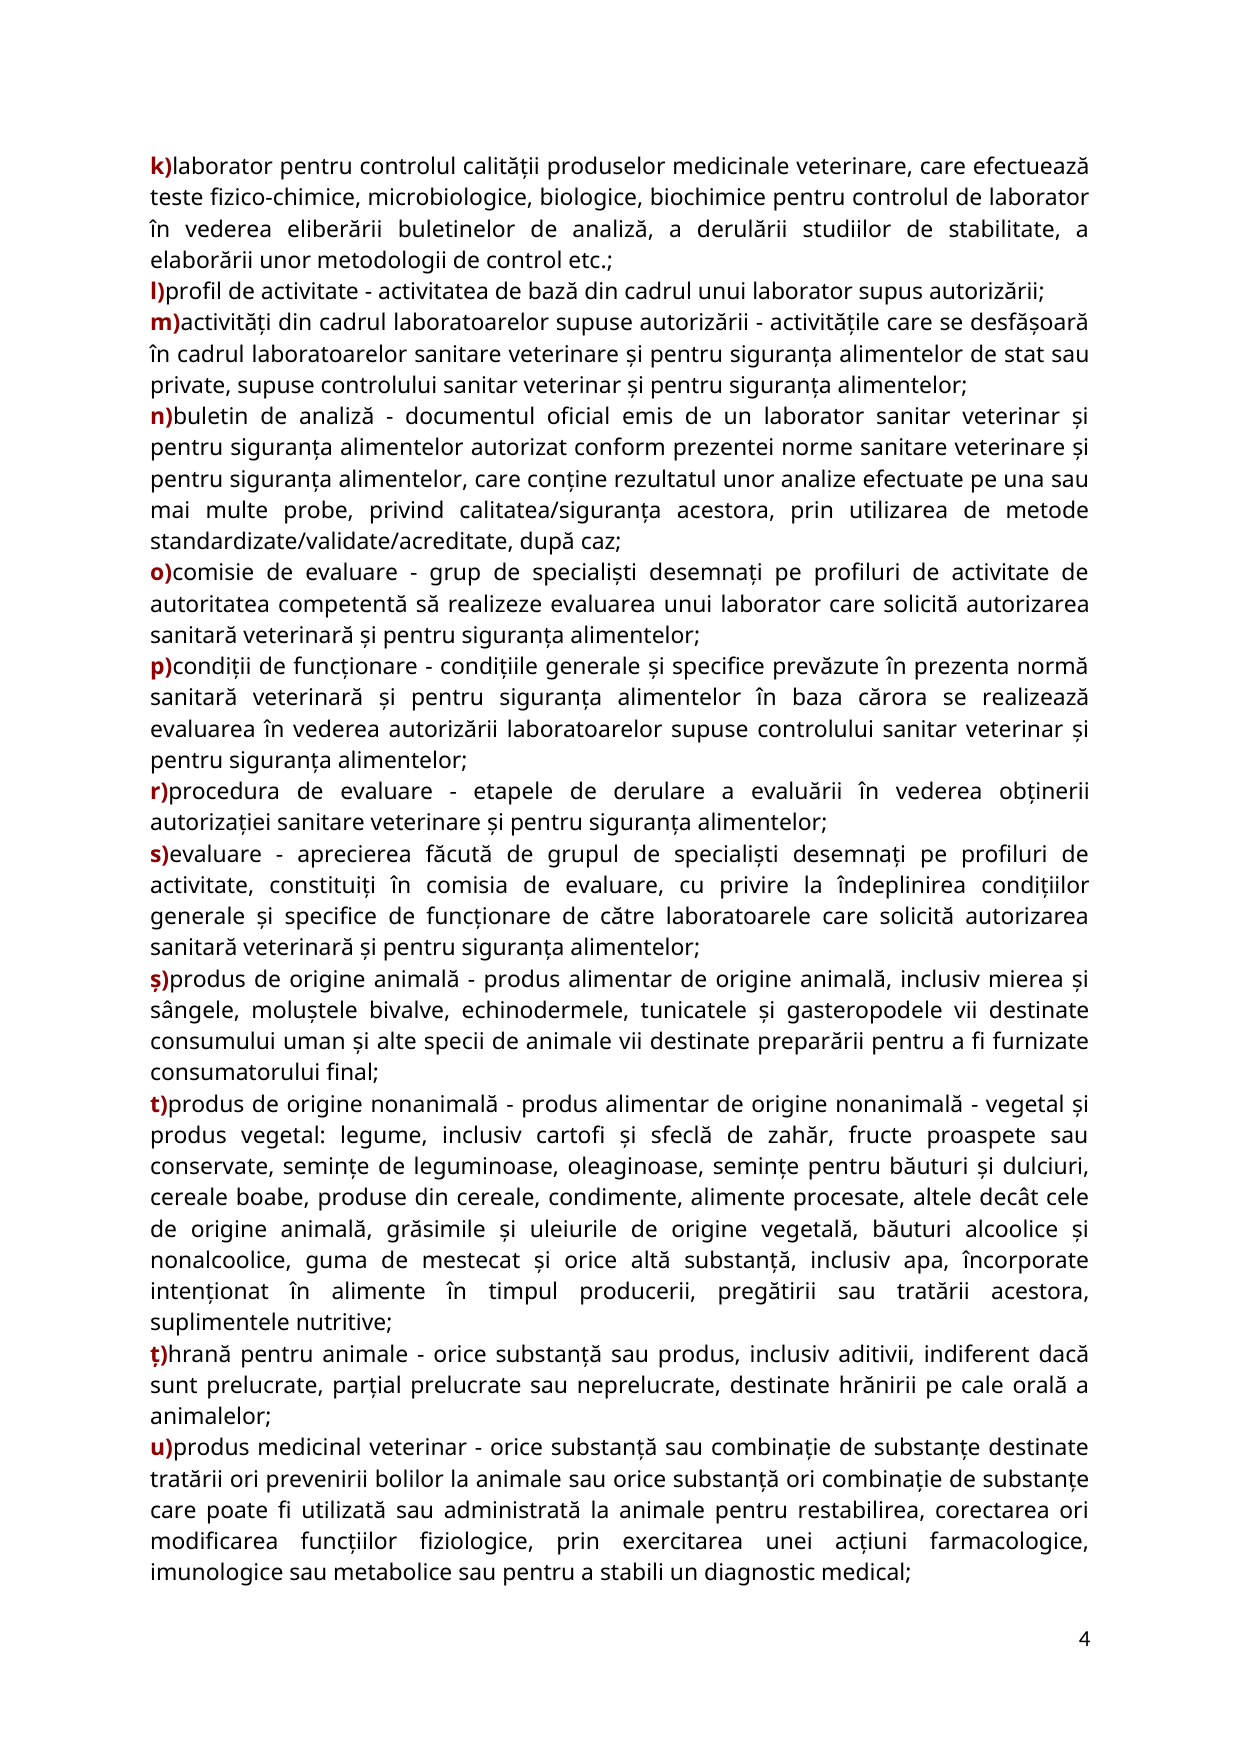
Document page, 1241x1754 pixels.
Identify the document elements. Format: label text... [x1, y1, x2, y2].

text ş)produs de origine animală - produs alimentar de origine animală, inclusiv mierea şi sângele, moluştele bivalve, echinodermele, tunicatele şi gasteropodele vii destinate consumului uman şi alte specii de animale vii destinate preparării pentru a fi furnizate consumatorului final; [150, 962, 1090, 1087]
text k)laborator pentru controlul calităţii produselor medicinale veterinare, care efectuează teste fizico-chimice, microbiologice, biologice, biochimice pentru controlul de laborator în vederea eliberării buletinelor de analiză, a derulării studiilor de stabilitate, a elaborării unor metodologii de control etc.; [150, 150, 1090, 275]
text r)procedura de evaluare - etapele de derulare a evaluării în vederea obţinerii autorizaţiei sanitare veterinare şi pentru siguranţa alimentelor; [150, 775, 1090, 837]
text n)buletin de analiză - documentul oficial emis de un laborator sanitar veterinar şi pentru siguranţa alimentelor autorizat conform prezentei norme sanitare veterinare şi pentru siguranţa alimentelor, care conţine rezultatul unor analize efectuate pe una sau mai multe probe, privind calitatea/siguranţa acestora, prin utilizarea de metode standardizate/validate/acreditate, după caz; [150, 400, 1090, 556]
text p)condiţii de funcţionare - condiţiile generale şi specifice prevăzute în prezenta normă sanitară veterinară şi pentru siguranţa alimentelor în baza cărora se realizează evaluarea în vederea autorizării laboratoarelor supuse controlului sanitar veterinar şi pentru siguranţa alimentelor; [150, 650, 1090, 775]
text s)evaluare - aprecierea făcută de grupul de specialişti desemnaţi pe profiluri de activitate, constituiţi în comisia de evaluare, cu privire la îndeplinirea condiţiilor generale şi specifice de funcţionare de către laboratoarele care solicită autorizarea sanitară veterinară şi pentru siguranţa alimentelor; [150, 837, 1090, 962]
text o)comisie de evaluare - grup de specialişti desemnaţi pe profiluri de activitate de autoritatea competentă să realizeze evaluarea unui laborator care solicită autorizarea sanitară veterinară şi pentru siguranţa alimentelor; [150, 556, 1090, 650]
text u)produs medicinal veterinar - orice substanţă sau combinaţie de substanţe destinate tratării ori prevenirii bolilor la animale sau orice substanţă ori combinaţie de substanţe care poate fi utilizată sau administrată la animale pentru restabilirea, corectarea ori modificarea funcţiilor fiziologice, prin exercitarea unei acţiuni farmacologice, imunologice sau metabolice sau pentru a stabili un diagnostic medical; [150, 1431, 1090, 1587]
text ţ)hrană pentru animale - orice substanţă sau produs, inclusiv aditivii, indiferent dacă sunt prelucrate, parţial prelucrate sau neprelucrate, destinate hrănirii pe cale orală a animalelor; [150, 1337, 1090, 1431]
text m)activităţi din cadrul laboratoarelor supuse autorizării - activităţile care se desfăşoară în cadrul laboratoarelor sanitare veterinare şi pentru siguranţa alimentelor de stat sau private, supuse controlului sanitar veterinar şi pentru siguranţa alimentelor; [150, 306, 1090, 400]
text t)produs de origine nonanimală - produs alimentar de origine nonanimală - vegetal şi produs vegetal: legume, inclusiv cartofi şi sfeclă de zahăr, fructe proaspete sau conservate, seminţe de leguminoase, oleaginoase, seminţe pentru băuturi şi dulciuri, cereale boabe, produse din cereale, condimente, alimente procesate, altele decât cele de origine animală, grăsimile şi uleiurile de origine vegetală, băuturi alcoolice şi nonalcoolice, guma de mestecat şi orice altă substanţă, inclusiv apa, încorporate intenţionat în alimente în timpul producerii, pregătirii sau tratării acestora, suplimentele nutritive; [150, 1087, 1090, 1337]
text l)profil de activitate - activitatea de bază din cadrul unui laborator supus autorizării; [150, 275, 1090, 306]
